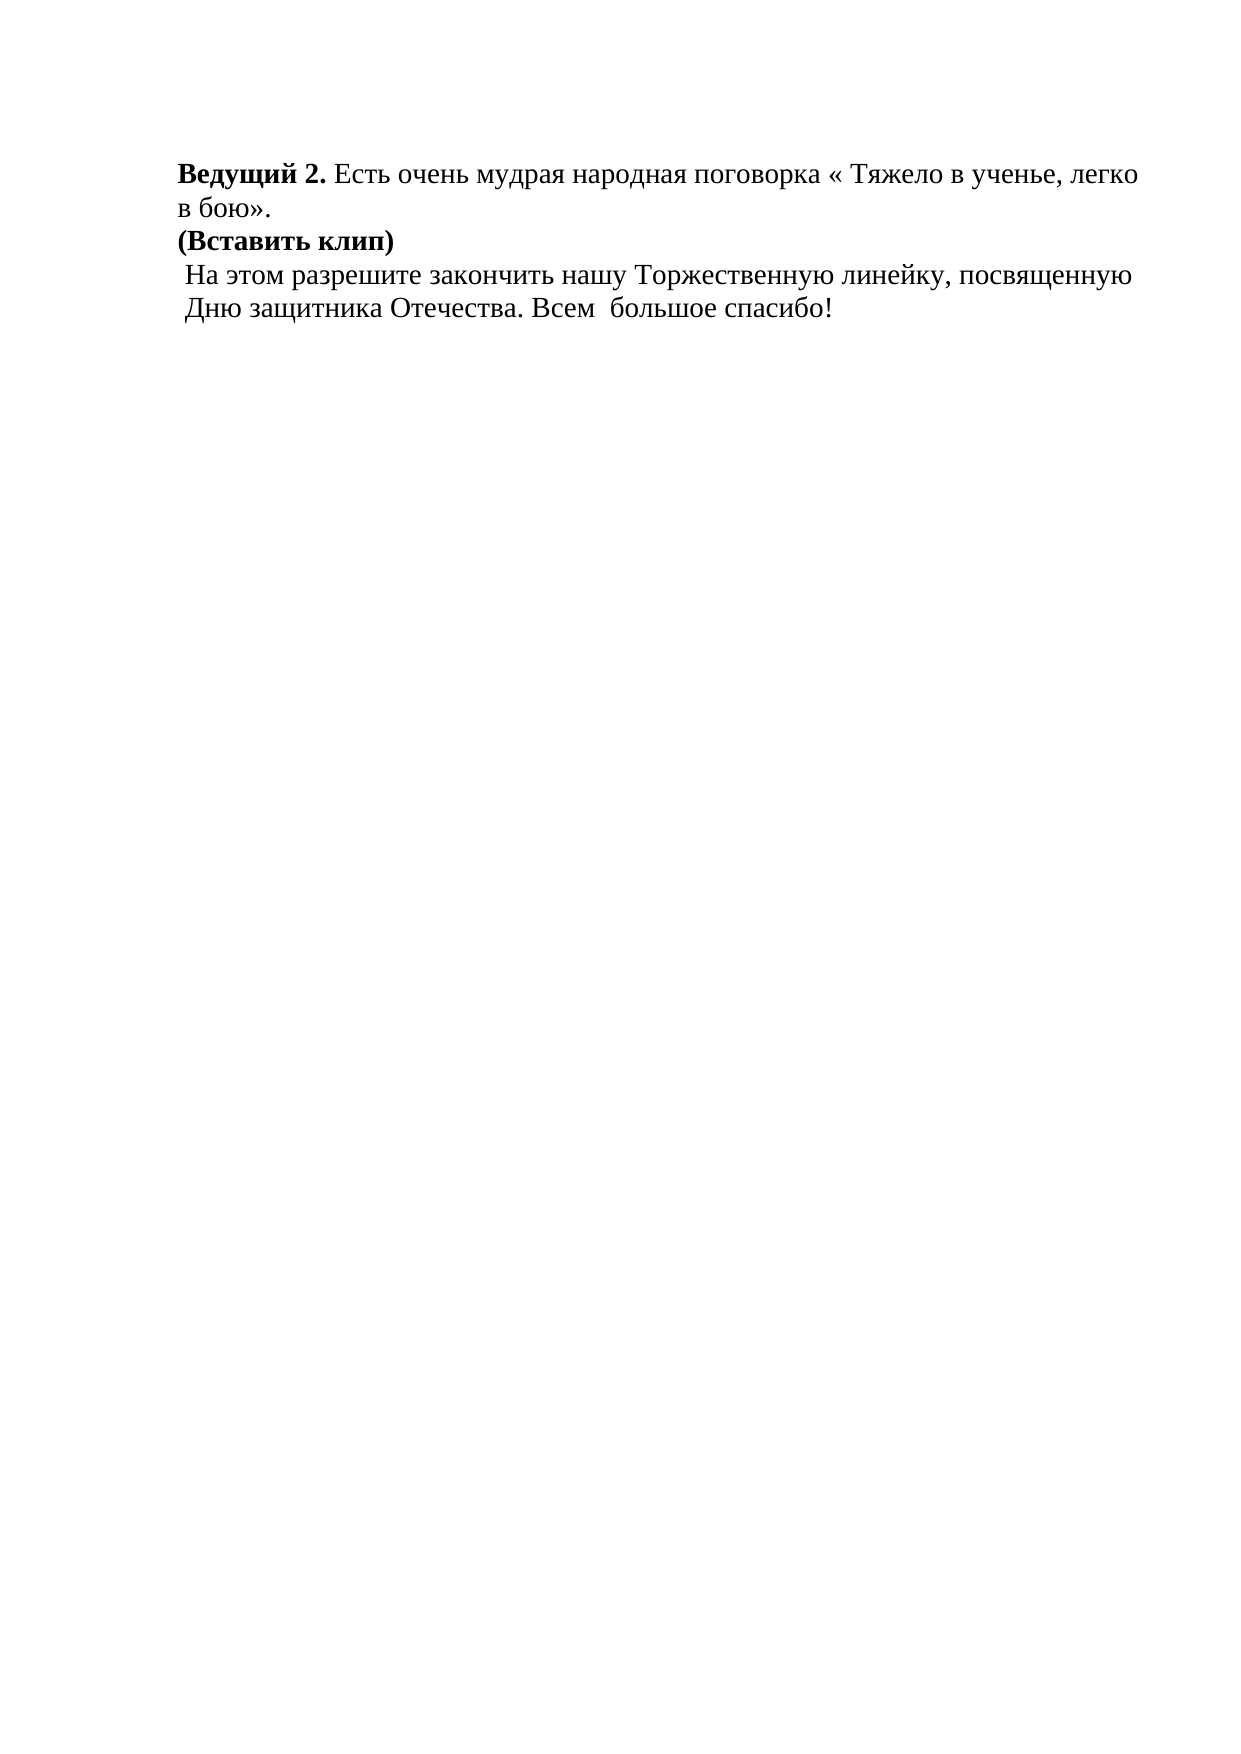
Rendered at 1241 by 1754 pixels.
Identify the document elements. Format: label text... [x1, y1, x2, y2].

text (Вставить клип) [177, 223, 1152, 257]
text Дню защитника Отечества. Всем большое спасибо! [177, 291, 1152, 324]
text Ведущий 2. Есть очень мудрая народная поговорка « Тяжело в ученье, легко в бою». [177, 156, 1152, 223]
text На этом разрешите закончить нашу Торжественную линейку, посвященную [177, 257, 1152, 291]
